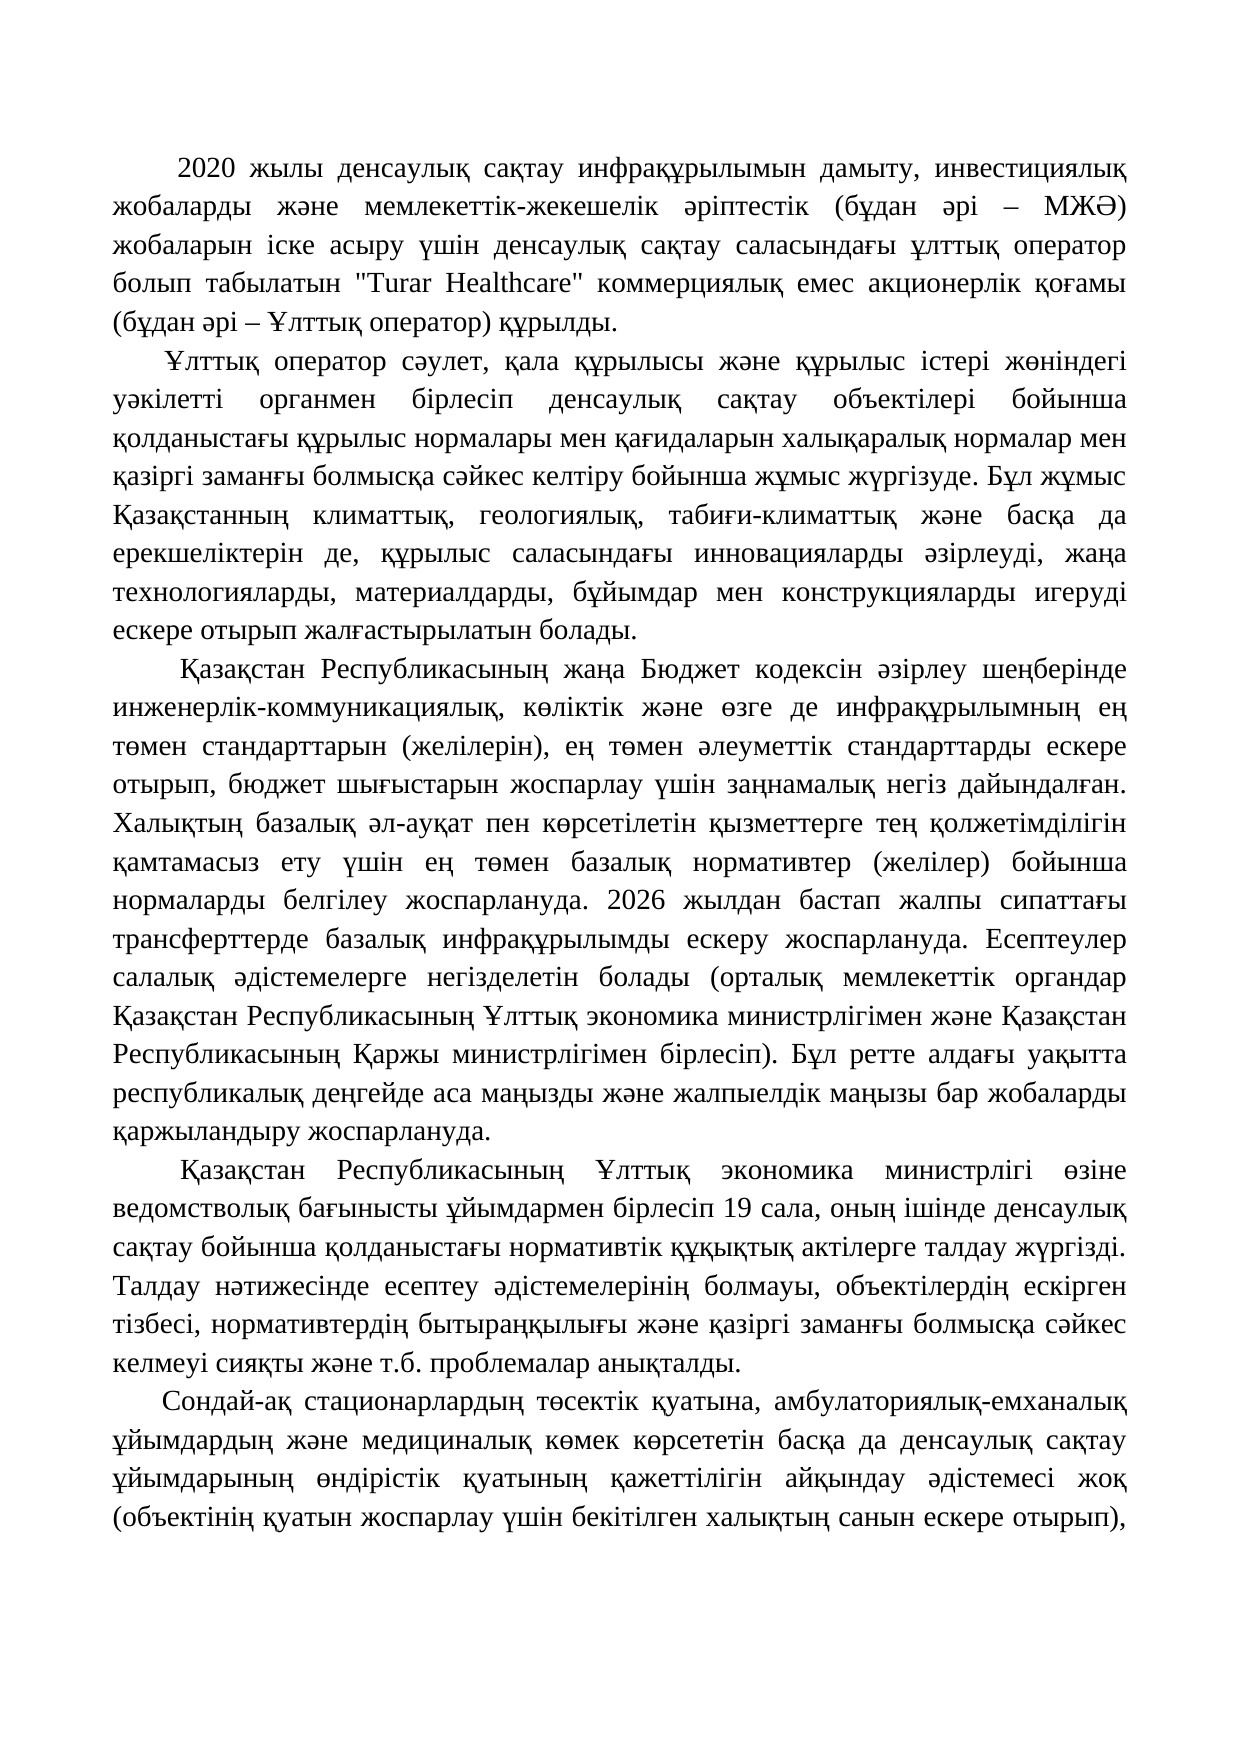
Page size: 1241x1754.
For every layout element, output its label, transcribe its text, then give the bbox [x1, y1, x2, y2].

text Қазақстан Республикасының жаңа Бюджет кодексін әзірлеу шеңберінде инженерлік-коммуникациялық, көліктік және өзге де инфрақұрылымның ең төмен стандарттарын (желілерін), ең төмен әлеуметтік стандарттарды ескере отырып, бюджет шығыстарын жоспарлау үшін заңнамалық негіз дайындалған. Халықтың базалық әл-ауқат пен көрсетілетін қызметтерге тең қолжетімділігін қамтамасыз ету үшін ең төмен базалық нормативтер (желілер) бойынша нормаларды белгілеу жоспарлануда. 2026 жылдан бастап жалпы сипаттағы трансферттерде базалық инфрақұрылымды ескеру жоспарлануда. Есептеулер салалық әдістемелерге негізделетін болады (орталық мемлекеттік органдар Қазақстан Республикасының Ұлттық экономика министрлігімен және Қазақстан Республикасының Қаржы министрлігімен бірлесіп). Бұл ретте алдағы уақытта республикалық деңгейде аса маңызды және жалпыелдік маңызы бар жобаларды қаржыландыру жоспарлануда. [112, 651, 1128, 1147]
text 2020 жылы денсаулық сақтау инфрақұрылымын дамыту, инвестициялық жобаларды және мемлекеттік-жекешелік әріптестік (бұдан әрі – МЖӘ) жобаларын іске асыру үшін денсаулық сақтау саласындағы ұлттық оператор болып табылатын "Turar Healthcare" коммерциялық емес акционерлік қоғамы (бұдан әрі – Ұлттық оператор) құрылды. [112, 150, 1128, 338]
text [112, 1383, 1128, 1532]
text Қазақстан Республикасының Ұлттық экономика министрлігі өзіне ведомстволық бағынысты ұйымдармен бірлесіп 19 сала, оның ішінде денсаулық сақтау бойынша қолданыстағы нормативтік құқықтық актілерге талдау жүргізді. Талдау нәтижесінде есептеу әдістемелерінің болмауы, объектілердің ескірген тізбесі, нормативтердің бытыраңқылығы және қазіргі заманғы болмысқа сәйкес келмеуі сияқты және т.б. проблемалар анықталды. [112, 1152, 1128, 1378]
text Ұлттық оператор сәулет, қала құрылысы және құрылыс істері жөніндегі уәкілетті органмен бірлесіп денсаулық сақтау объектілері бойынша қолданыстағы құрылыс нормалары мен қағидаларын халықаралық нормалар мен қазіргі заманғы болмысқа сәйкес келтіру бойынша жұмыс жүргізуде. Бұл жұмыс Қазақстанның климаттық, геологиялық, табиғи-климаттық және басқа да ерекшеліктерін де, құрылыс саласындағы инновацияларды әзірлеуді, жаңа технологияларды, материалдарды, бұйымдар мен конструкцияларды игеруді ескере отырып жалғастырылатын болады. [112, 343, 1128, 646]
